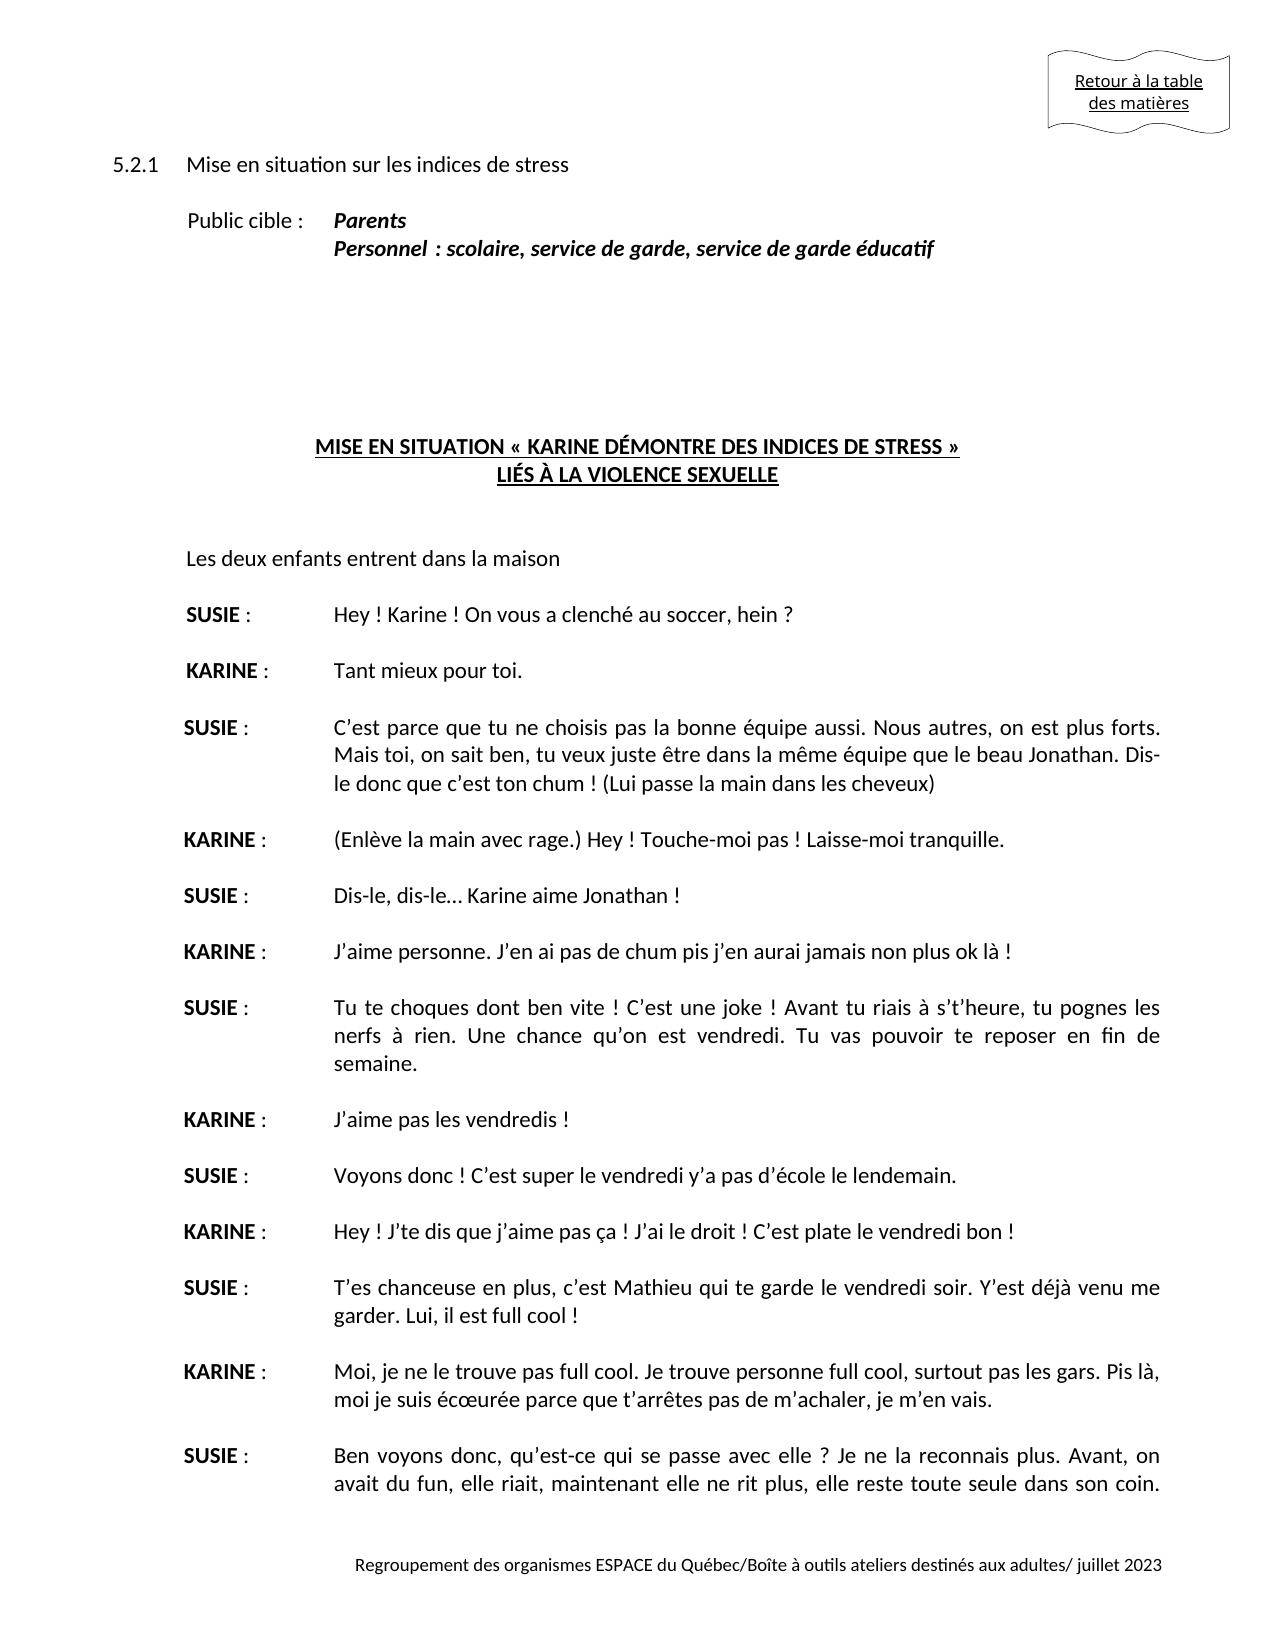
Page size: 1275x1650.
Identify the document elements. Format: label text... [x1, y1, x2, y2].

list Personnel : scolaire, service de garde, service de garde éducatif [187, 234, 1163, 262]
text Susie : Voyons donc ! C’est super le vendredi y’a pas d’école le lendemain. [184, 1161, 1163, 1189]
text Susie : T’es chanceuse en plus, c’est Mathieu qui te garde le vendredi soir. Y’est déjà venu me garder. Lui, il est full cool ! [184, 1273, 1163, 1329]
text Susie : C’est parce que tu ne choisis pas la bonne équipe aussi. Nous autres, on est plus forts. Mais toi, on sait ben, tu veux juste être dans la même équipe que le beau Jonathan. Dis-le donc que c’est ton chum ! (Lui passe la main dans les cheveux) [184, 713, 1163, 797]
text liés à la violence sexuelle [112, 460, 1163, 488]
text Karine : J’aime pas les vendredis ! [184, 1105, 1163, 1133]
text Karine : Moi, je ne le trouve pas full cool. Je trouve personne full cool, surtout pas les gars. Pis là, moi je suis écœurée parce que t’arrêtes pas de m’achaler, je m’en vais. [184, 1357, 1163, 1413]
text Susie : Dis-le, dis-le… Karine aime Jonathan ! [184, 881, 1163, 909]
text Karine : Hey ! J’te dis que j’aime pas ça ! J’ai le droit ! C’est plate le vendredi bon ! [184, 1217, 1163, 1245]
text Karine : Tant mieux pour toi. [186, 657, 1163, 684]
text 5.2.1 Mise en situation sur les indices de stress [112, 150, 1163, 178]
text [184, 1441, 1163, 1497]
text Karine : (Enlève la main avec rage.) Hey ! Touche-moi pas ! Laisse-moi tranquille. [184, 825, 1163, 853]
text Susie : Hey ! Karine ! On vous a clenché au soccer, hein ? [186, 601, 1163, 628]
text Karine : J’aime personne. J’en ai pas de chum pis j’en aurai jamais non plus ok là ! [184, 937, 1163, 965]
text Susie : Tu te choques dont ben vite ! C’est une joke ! Avant tu riais à s’t’heure, tu pognes les nerfs à rien. Une chance qu’on est vendredi. Tu vas pouvoir te reposer en fin de semaine. [184, 993, 1163, 1077]
text Mise en situation « Karine démontre des indices de stress » [112, 432, 1163, 460]
list Public cible : Parents [187, 206, 1163, 234]
text Les deux enfants entrent dans la maison [186, 544, 1163, 572]
